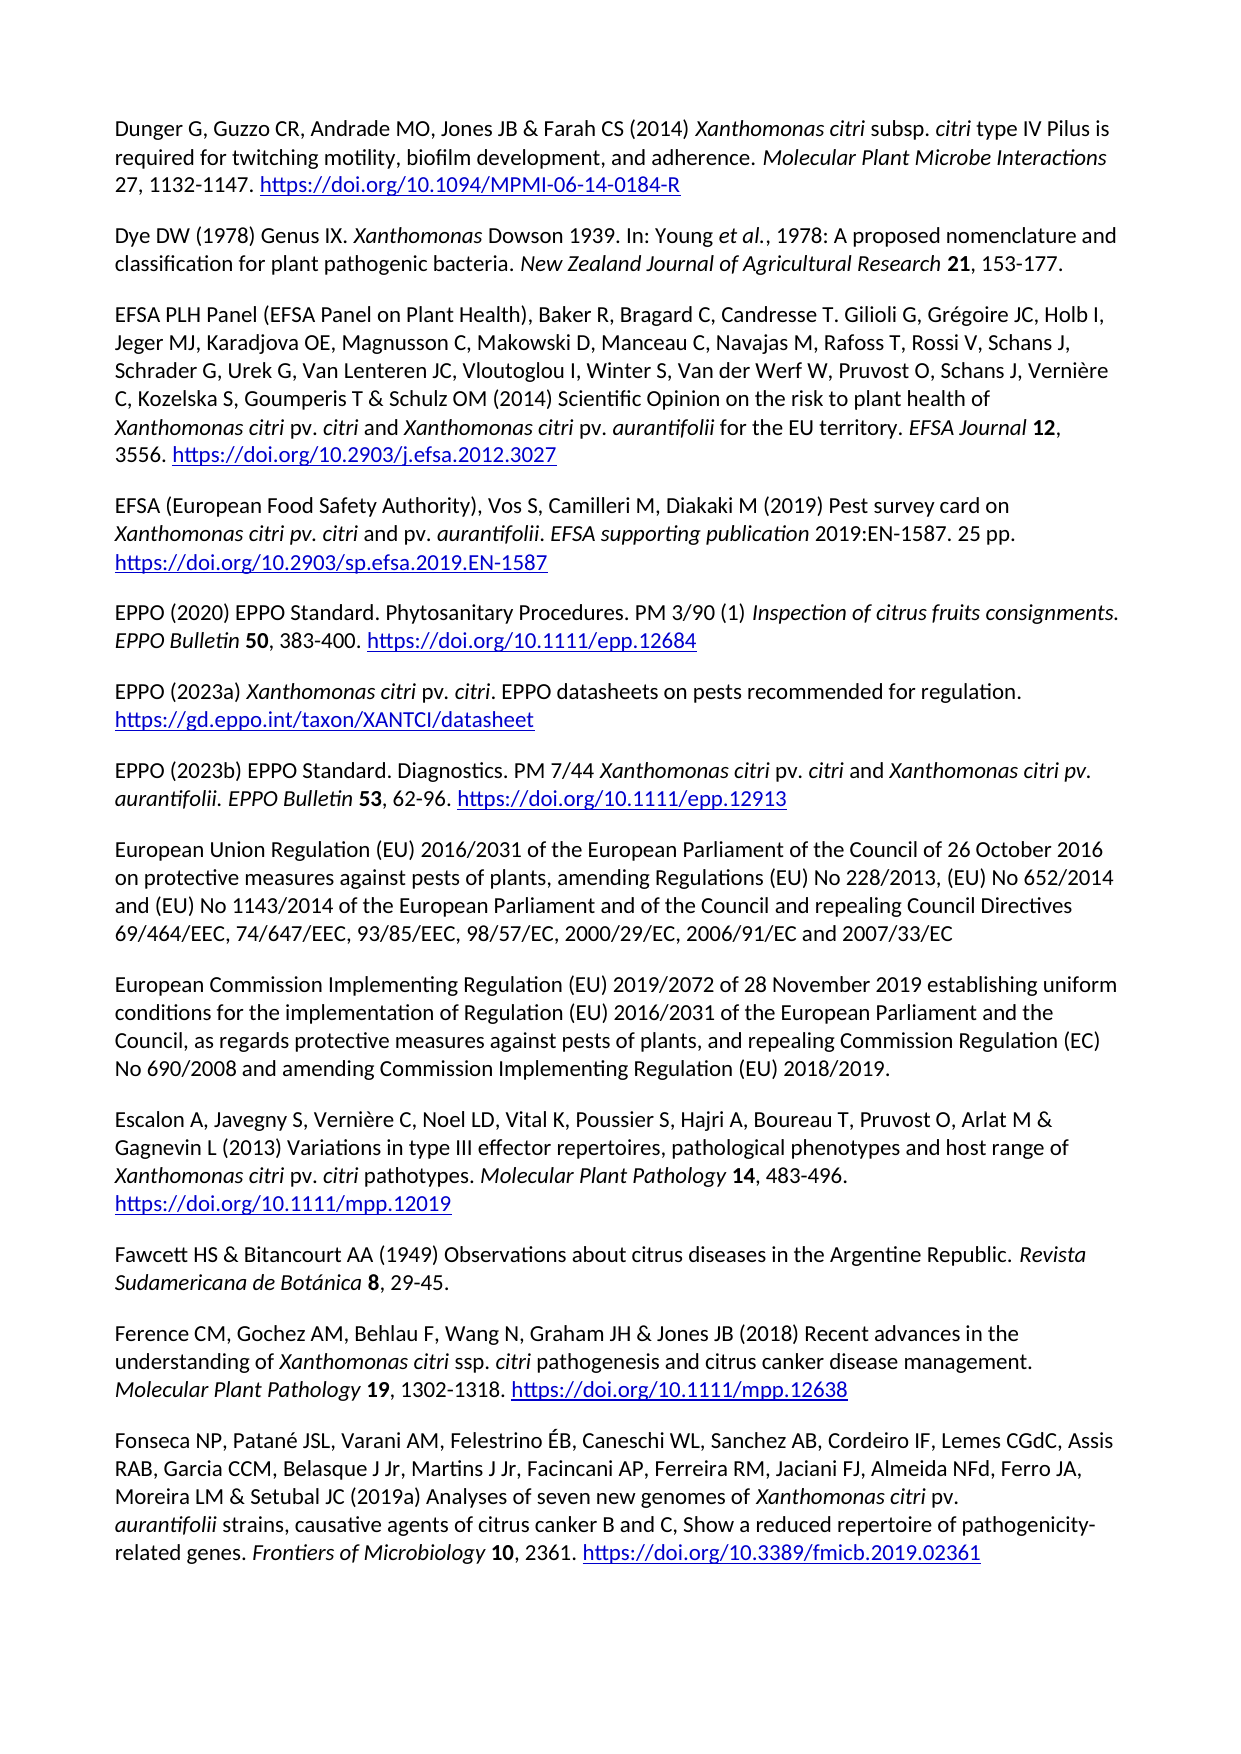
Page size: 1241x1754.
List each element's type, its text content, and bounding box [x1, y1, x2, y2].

text EPPO (2023b) EPPO Standard. Diagnostics. PM 7/44 Xanthomonas citri pv. citri and Xanthomonas citri pv. aurantifolii. EPPO Bulletin 53, 62-96. https://doi.org/10.1111/epp.12913 [114, 756, 1126, 812]
text EPPO (2023a) Xanthomonas citri pv. citri. EPPO datasheets on pests recommended for regulation. https://gd.eppo.int/taxon/XANTCI/datasheet [114, 677, 1126, 733]
text Ference CM, Gochez AM, Behlau F, Wang N, Graham JH & Jones JB (2018) Recent advances in the understanding of Xanthomonas citri ssp. citri pathogenesis and citrus canker disease management. Molecular Plant Pathology 19, 1302-1318. https://doi.org/10.1111/mpp.12638 [114, 1319, 1126, 1403]
text EFSA (European Food Safety Authority), Vos S, Camilleri M, Diakaki M (2019) Pest survey card on Xanthomonas citri pv. citri and pv. aurantifolii. EFSA supporting publication 2019:EN-1587. 25 pp. https://doi.org/10.2903/sp.efsa.2019.EN-1587 [114, 492, 1126, 576]
text Fonseca NP, Patané JSL, Varani AM, Felestrino ÉB, Caneschi WL, Sanchez AB, Cordeiro IF, Lemes CGdC, Assis RAB, Garcia CCM, Belasque J Jr, Martins J Jr, Facincani AP, Ferreira RM, Jaciani FJ, Almeida NFd, Ferro JA, Moreira LM & Setubal JC (2019a) Analyses of seven new genomes of Xanthomonas citri pv. aurantifolii strains, causative agents of citrus canker B and C, Show a reduced repertoire of pathogenicity-related genes. Frontiers of Microbiology 10, 2361. https://doi.org/10.3389/fmicb.2019.02361 [114, 1426, 1126, 1566]
text EPPO (2020) EPPO Standard. Phytosanitary Procedures. PM 3/90 (1) Inspection of citrus fruits consignments. EPPO Bulletin 50, 383-400. https://doi.org/10.1111/epp.12684 [114, 598, 1126, 654]
text European Commission Implementing Regulation (EU) 2019/2072 of 28 November 2019 establishing uniform conditions for the implementation of Regulation (EU) 2016/2031 of the European Parliament and the Council, as regards protective measures against pests of plants, and repealing Commission Regulation (EC) No 690/2008 and amending Commission Implementing Regulation (EU) 2018/2019. [114, 970, 1126, 1082]
text EFSA PLH Panel (EFSA Panel on Plant Health), Baker R, Bragard C, Candresse T. Gilioli G, Grégoire JC, Holb I, Jeger MJ, Karadjova OE, Magnusson C, Makowski D, Manceau C, Navajas M, Rafoss T, Rossi V, Schans J, Schrader G, Urek G, Van Lenteren JC, Vloutoglou I, Winter S, Van der Werf W, Pruvost O, Schans J, Vernière C, Kozelska S, Goumperis T & Schulz OM (2014) Scientific Opinion on the risk to plant health of Xanthomonas citri pv. citri and Xanthomonas citri pv. aurantifolii for the EU territory. EFSA Journal 12, 3556. https://doi.org/10.2903/j.efsa.2012.3027 [114, 301, 1126, 469]
text European Union Regulation (EU) 2016/2031 of the European Parliament of the Council of 26 October 2016 on protective measures against pests of plants, amending Regulations (EU) No 228/2013, (EU) No 652/2014 and (EU) No 1143/2014 of the European Parliament and of the Council and repealing Council Directives 69/464/EEC, 74/647/EEC, 93/85/EEC, 98/57/EC, 2000/29/EC, 2006/91/EC and 2007/33/EC [114, 835, 1126, 947]
text Dye DW (1978) Genus IX. Xanthomonas Dowson 1939. In: Young et al., 1978: A proposed nomenclature and classification for plant pathogenic bacteria. New Zealand Journal of Agricultural Research 21, 153-177. [114, 222, 1126, 278]
text Escalon A, Javegny S, Vernière C, Noel LD, Vital K, Poussier S, Hajri A, Boureau T, Pruvost O, Arlat M & Gagnevin L (2013) Variations in type III effector repertoires, pathological phenotypes and host range of Xanthomonas citri pv. citri pathotypes. Molecular Plant Pathology 14, 483-496. https://doi.org/10.1111/mpp.12019 [114, 1105, 1126, 1217]
text Dunger G, Guzzo CR, Andrade MO, Jones JB & Farah CS (2014) Xanthomonas citri subsp. citri type IV Pilus is required for twitching motility, biofilm development, and adherence. Molecular Plant Microbe Interactions 27, 1132-1147. https://doi.org/10.1094/MPMI-06-14-0184-R [114, 114, 1126, 199]
text Fawcett HS & Bitancourt AA (1949) Observations about citrus diseases in the Argentine Republic. Revista Sudamericana de Botánica 8, 29-45. [114, 1240, 1126, 1296]
